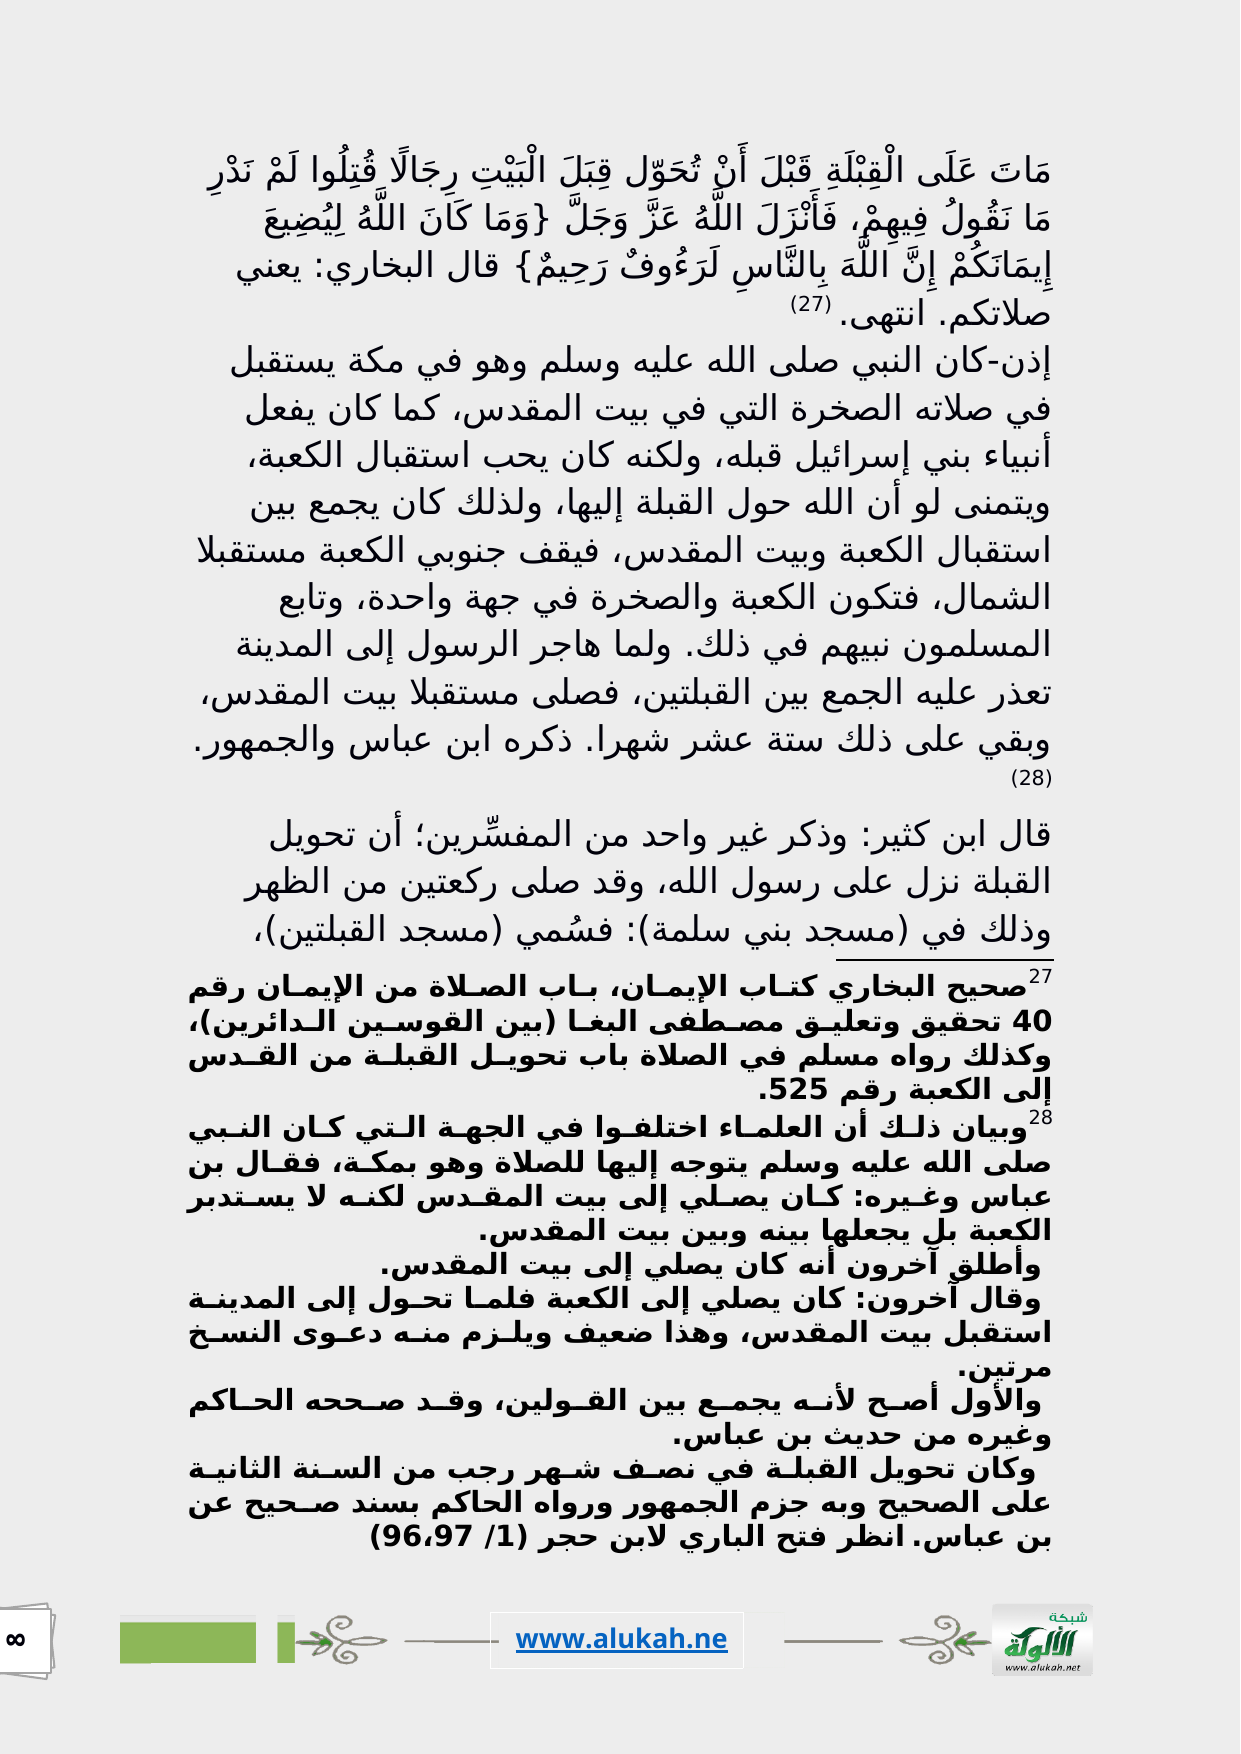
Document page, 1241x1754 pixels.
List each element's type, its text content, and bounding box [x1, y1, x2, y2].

picture [118, 1601, 1094, 1683]
text إذن-كان النبي صلى الله عليه وسلم وهو في مكة يستقبل في صلاته الصخرة التي في بيت المقدس، كما كان يفعل أنبياء بني إسرائيل قبله، ولكنه كان يحب استقبال الكعبة، ويتمنى لو أن الله حول القبلة إليها، ولذلك كان يجمع بين استقبال الكعبة وبيت المقدس، فيقف جنوبي الكعبة مستقبلا الشمال، فتكون الكعبة والصخرة في جهة واحدة، وتابع المسلمون نبيهم في ذلك. ولما هاجر الرسول إلى المدينة تعذر عليه الجمع بين القبلتين، فصلى مستقبلا بيت المقدس، وبقي على ذلك ستة عشر شهرا. ذكره ابن عباس والجمهور. () [187, 339, 1053, 807]
text قال ابن كثير: وذكر غير واحد من المفسِّرين؛ أن تحويل القبلة نزل على رسول الله، وقد صلى ركعتين من الظهر وذلك في (مسجد بني سلمة): فسُمي (مسجد القبلتين)، وَأَمَّا أَهْلُ (قُبَاء)َ فَلَمْ يَبْلُغْهُمُ الْخَبَرُ إِلَى صَلَاةِ الْفَجْرِ مِنَ الْيَوْمِ الثَّانِي؛ كَمَا جَاءَ فِي الصَّحِيحَيْنِ عَنِ ابْنِ عُمَرَ رَضِيَ الله عنهما أَنَّهُ قَالَ: "بَيْنَمَا النَّاسُ بِقُبَاءَ فِي صَلَاةِ الصبح إذا جَاءَهُمْ آتٍ فَقَالَ: إِنَّ رَسُولَ اللَّهِ صَلَّى اللَّهُ عَلَيْهِ وَسَلَّمَ قَدْ أُنْزِل عَلَيْهِ اللَّيْلَةَ قُرْآنٌ وَقَدْ أُمر أَنْ يَسْتَقْبِلَ الْكَعْبَةَ فَاسْتَقْبِلُوهَا، وَكَانَتْ وُجُوهُهُمْ إِلَى الشَّامِ، فَاسْتَدَارُوا إِلَى الْكَعْبَةِ". () [187, 813, 1053, 949]
